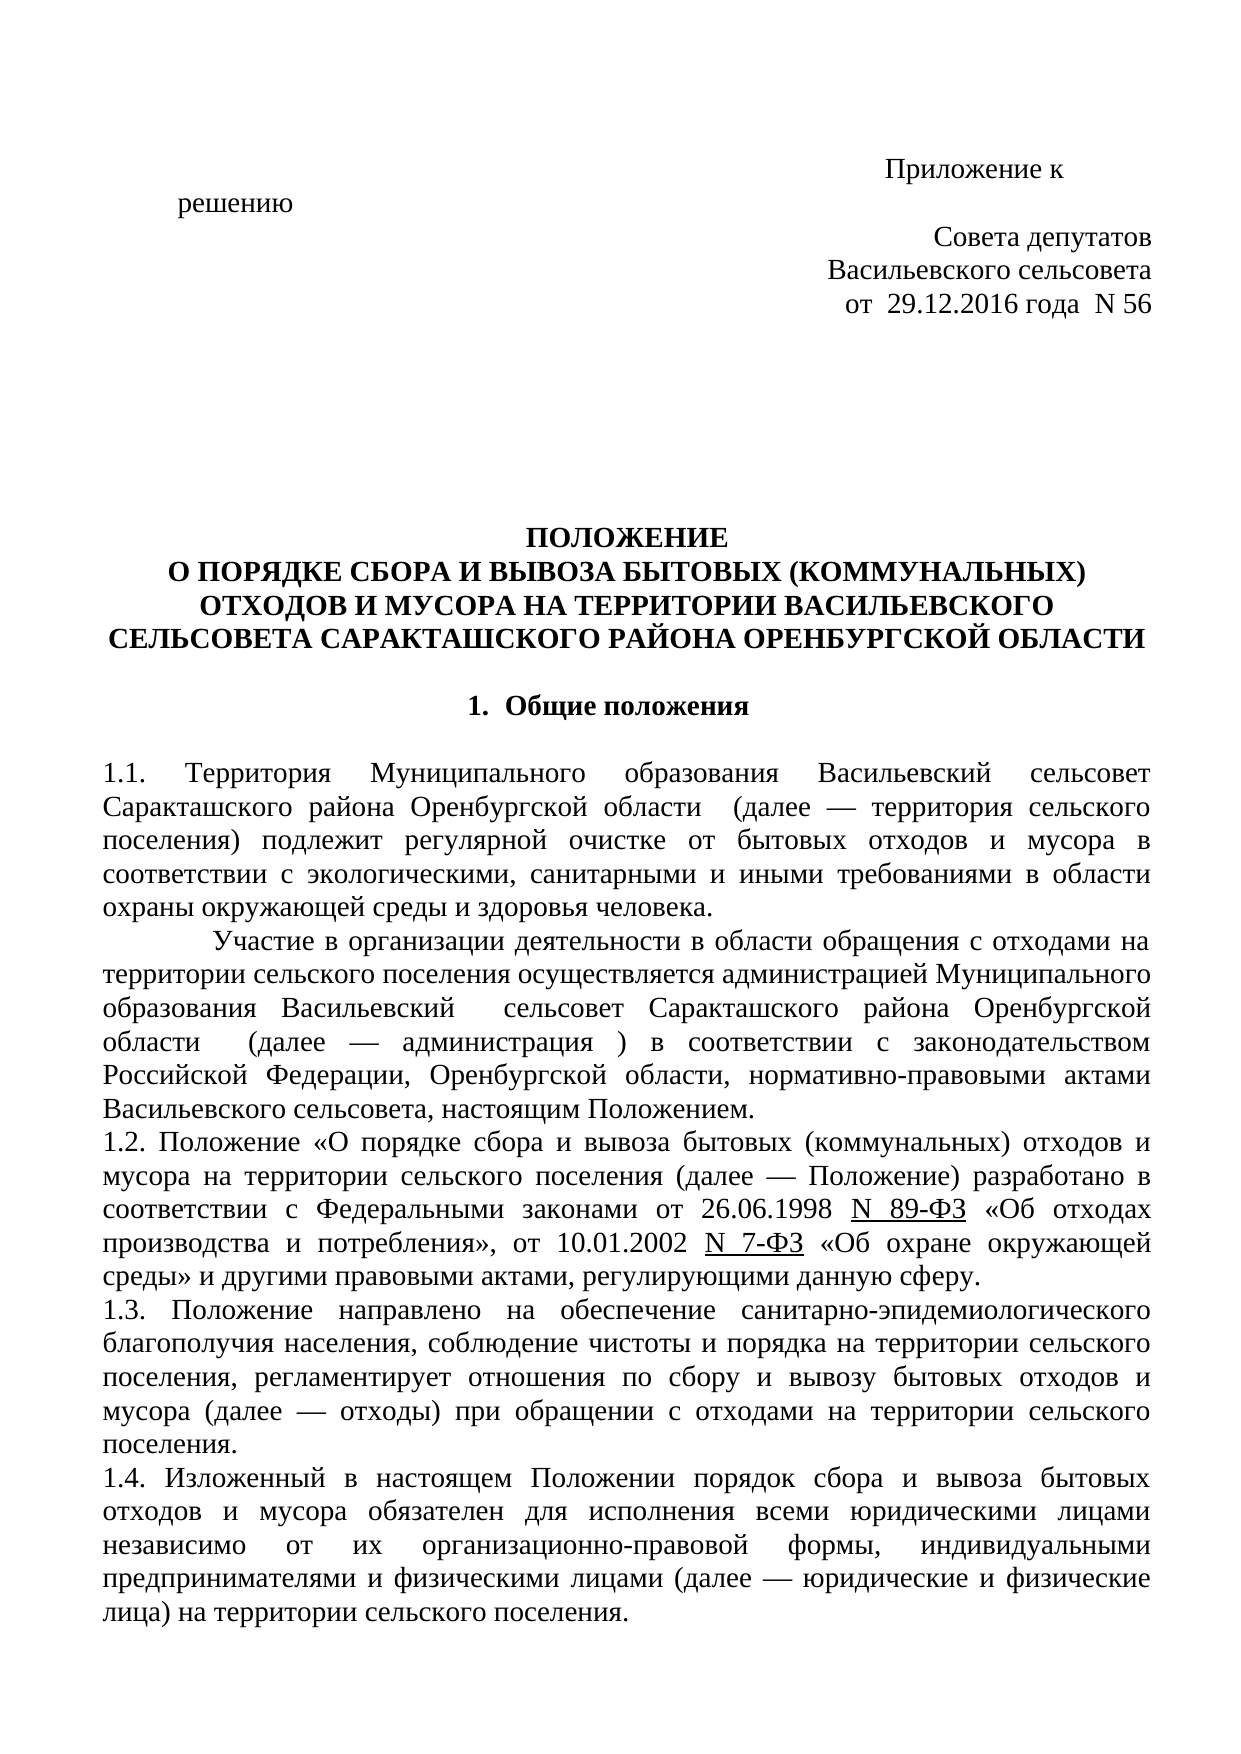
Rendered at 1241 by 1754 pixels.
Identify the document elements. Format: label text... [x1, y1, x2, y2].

text от 29.12.2016 года N 56 [102, 286, 1152, 319]
text Совета депутатов [102, 219, 1152, 252]
text 1.3. Положение направлено на обеспечение санитарно-эпидемиологического благополучия населения, соблюдение чистоты и порядка на территории сельского поселения, регламентирует отношения по сбору и вывозу бытовых отходов и мусора (далее — отходы) при обращении с отходами на территории сельского поселения. [102, 1292, 1152, 1460]
text ПОЛОЖЕНИЕ [102, 521, 1152, 554]
text 1.4. Изложенный в настоящем Положении порядок сбора и вывоза бытовых отходов и мусора обязателен для исполнения всеми юридическими лицами независимо от их организационно-правовой формы, индивидуальными предпринимателями и физическими лицами (далее — юридические и физические лица) на территории сельского поселения. [102, 1460, 1152, 1627]
list Общие положения [65, 688, 1152, 722]
text Васильевского сельсовета [102, 252, 1152, 286]
text 1.1. Территория Муниципального образования Васильевский сельсовет Саракташского района Оренбургской области (далее — территория сельского поселения) подлежит регулярной очистке от бытовых отходов и мусора в соответствии с экологическими, санитарными и иными требованиями в области охраны окружающей среды и здоровья человека. [102, 755, 1152, 923]
text Участие в организации деятельности в области обращения с отходами на территории сельского поселения осуществляется администрацией Муниципального образования Васильевский сельсовет Саракташского района Оренбургской области (далее — администрация ) в соответствии с законодательством Российской Федерации, Оренбургской области, нормативно-правовыми актами Васильевского сельсовета, настоящим Положением. [102, 923, 1152, 1124]
text О ПОРЯДКЕ СБОРА И ВЫВОЗА БЫТОВЫХ (КОММУНАЛЬНЫХ) ОТХОДОВ И МУСОРА НА ТЕРРИТОРИИ ВАСИЛЬЕВСКОГО СЕЛЬСОВЕТА САРАКТАШСКОГО РАЙОНА ОРЕНБУРГСКОЙ ОБЛАСТИ [102, 554, 1152, 655]
text Приложение к решению [177, 152, 1152, 219]
text 1.2. Положение «О порядке сбора и вывоза бытовых (коммунальных) отходов и мусора на территории сельского поселения (далее — Положение) разработано в соответствии с Федеральными законами от 26.06.1998 N 89-ФЗ «Об отходах производства и потребления», от 10.01.2002 N 7-ФЗ «Об охране окружающей среды» и другими правовыми актами, регулирующими данную сферу. [102, 1124, 1152, 1292]
